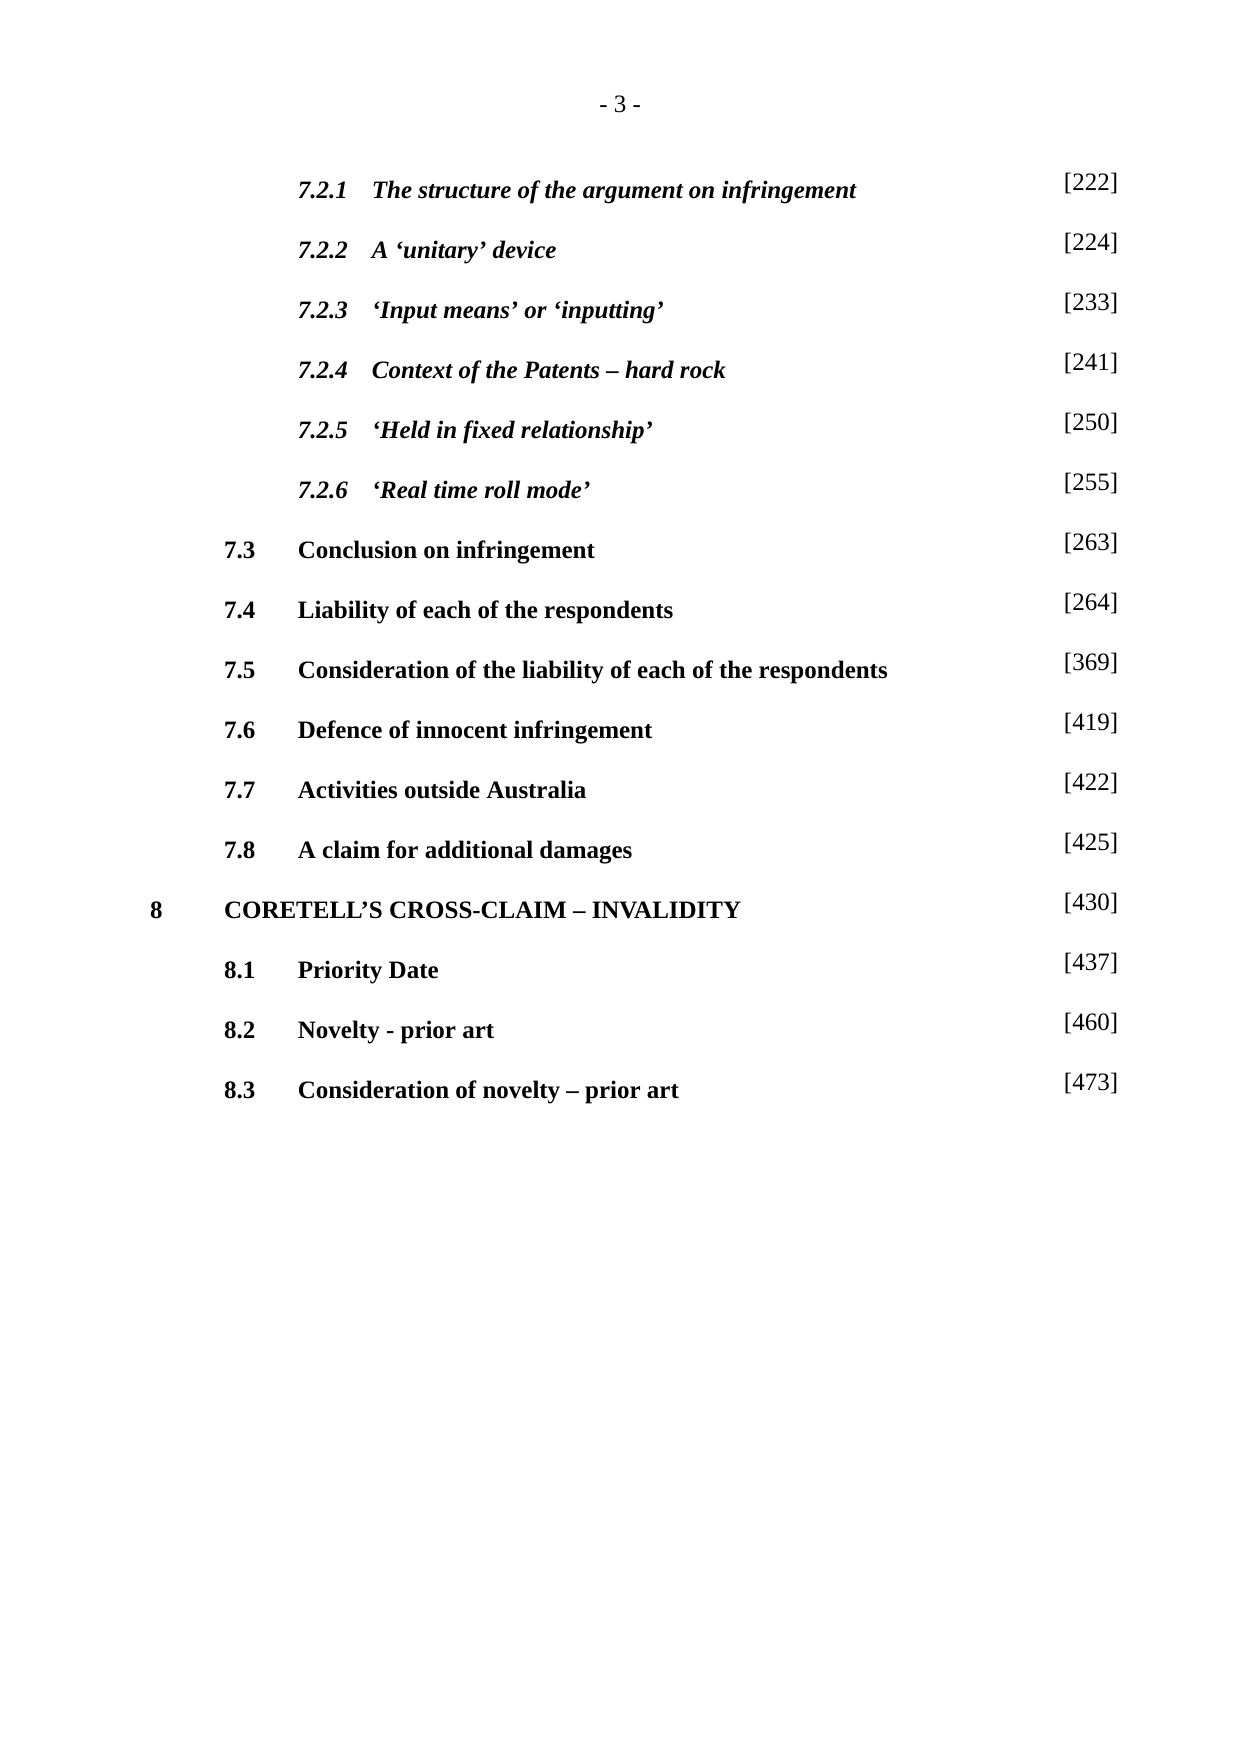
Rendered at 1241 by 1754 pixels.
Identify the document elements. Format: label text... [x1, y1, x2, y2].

table_cell 7.2.5 ‘Held in fixed relationship’ [139, 390, 1025, 450]
table_cell 7.6 Defence of innocent infringement [139, 690, 1025, 750]
table_cell 7.5 Consideration of the liability of each of the respondents [139, 630, 1025, 690]
table_cell 7.2.2 A ‘unitary’ device [139, 210, 1025, 270]
table_cell [422] [1025, 750, 1129, 810]
table_cell [437] [1025, 930, 1129, 990]
table_cell [263] [1025, 510, 1129, 570]
table_cell [430] [1025, 870, 1129, 930]
table_cell [264] [1025, 570, 1129, 630]
table_cell [241] [1025, 330, 1129, 390]
table_cell [233] [1025, 270, 1129, 330]
table_cell [419] [1025, 690, 1129, 750]
table_cell 8.3 Consideration of novelty – prior art [139, 1050, 1025, 1110]
table_cell [369] [1025, 630, 1129, 690]
table_cell [473] [1025, 1050, 1129, 1110]
table_cell [425] [1025, 810, 1129, 870]
table_cell 7.4 Liability of each of the respondents [139, 570, 1025, 630]
table_cell 7.8 A claim for additional damages [139, 810, 1025, 870]
table_cell 7.2.3 ‘Input means’ or ‘inputting’ [139, 270, 1025, 330]
table_cell [224] [1025, 210, 1129, 270]
table_cell [250] [1025, 390, 1129, 450]
table_cell [222] [1025, 150, 1129, 210]
table_cell 8.1 Priority Date [139, 930, 1025, 990]
table_cell [255] [1025, 450, 1129, 510]
table_cell 8.2 Novelty - prior art [139, 990, 1025, 1050]
table_cell 8 CORETELL’S CROSS-CLAIM – INVALIDITY [139, 870, 1025, 930]
table_cell 7.2.4 Context of the Patents – hard rock [139, 330, 1025, 390]
table_cell 7.2.1 The structure of the argument on infringement [139, 150, 1025, 210]
table_cell 7.3 Conclusion on infringement [139, 510, 1025, 570]
table_cell 7.7 Activities outside Australia [139, 750, 1025, 810]
table_cell [460] [1025, 990, 1129, 1050]
table_cell 7.2.6 ‘Real time roll mode’ [139, 450, 1025, 510]
